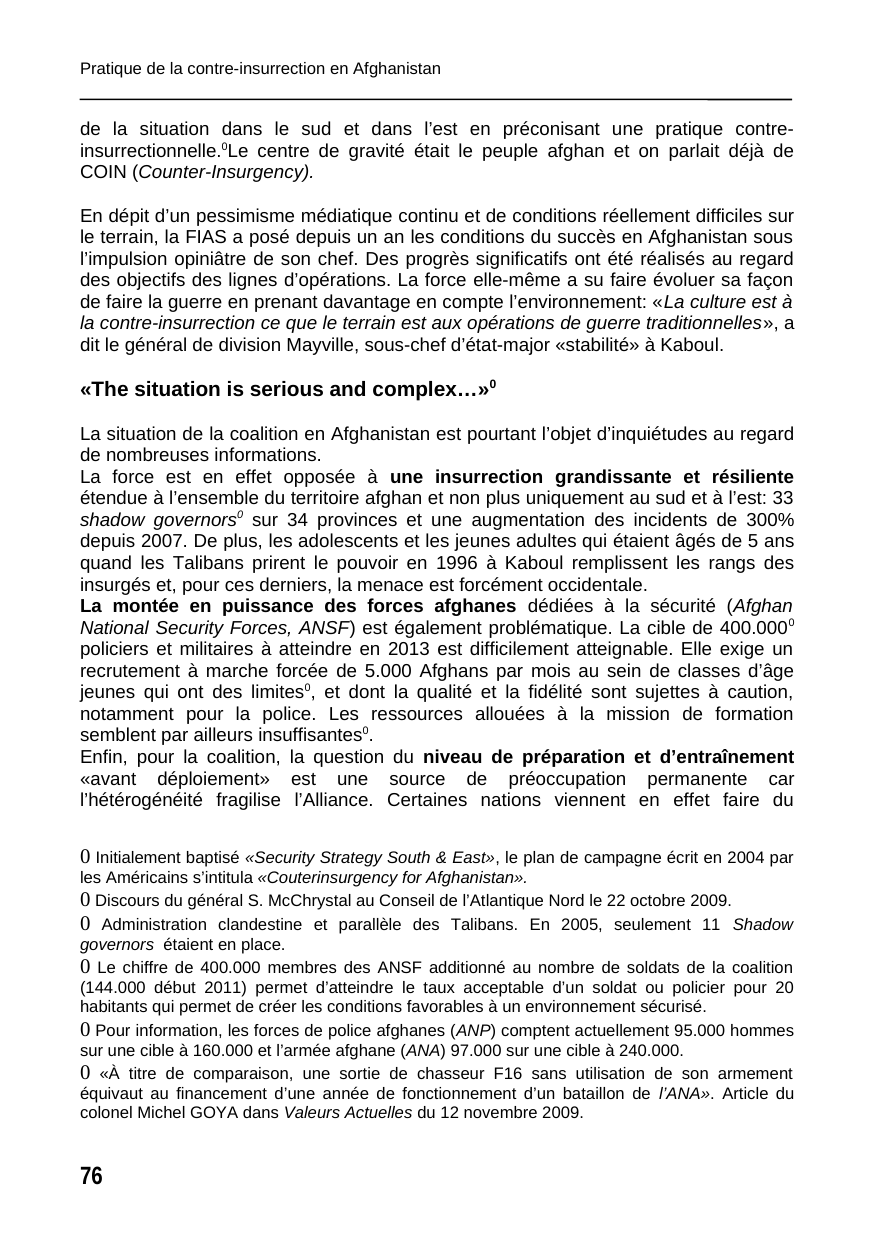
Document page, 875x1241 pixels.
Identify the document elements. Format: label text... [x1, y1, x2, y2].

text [80, 118, 794, 183]
subtitle «The situation is serious and complex…» [80, 377, 794, 401]
text La situation de la coalition en Afghanistan est pourtant l’objet d’inquiétudes au regard de nombreuses informations. [80, 422, 794, 466]
text Enfin, pour la coalition, la question du niveau de préparation et d’entraînement «avant déploiement» est une source de préoccupation permanente car l’hétérogénéité fragilise l’Alliance. Certaines nations viennent en effet faire du développement quand d’autres font la guerre. À cet égard, le retrait des forces canadiennes et néerlandaises en 2011 ainsi que les élections présidentielles américaines risquent d’accentuer l’obligation de résultat avec un soutien populaire occidental au mieux versatile. [80, 746, 794, 811]
text La montée en puissance des forces afghanes dédiées à la sécurité (Afghan National Security Forces, ANSF) est également problématique. La cible de 400.000 policiers et militaires à atteindre en 2013 est difficilement atteignable. Elle exige un recrutement à marche forcée de 5.000 Afghans par mois au sein de classes d’âge jeunes qui ont des limites, et dont la qualité et la fidélité sont sujettes à caution, notamment pour la police. Les ressources allouées à la mission de formation semblent par ailleurs insuffisantes. [80, 595, 794, 746]
text La force est en effet opposée à une insurrection grandissante et résiliente étendue à l’ensemble du territoire afghan et non plus uniquement au sud et à l’est: 33 shadow governors sur 34 provinces et une augmentation des incidents de 300% depuis 2007. De plus, les adolescents et les jeunes adultes qui étaient âgés de 5 ans quand les Talibans prirent le pouvoir en 1996 à Kaboul remplissent les rangs des insurgés et, pour ces derniers, la menace est forcément occidentale. [80, 466, 794, 595]
text En dépit d’un pessimisme médiatique continu et de conditions réellement difficiles sur le terrain, la FIAS a posé depuis un an les conditions du succès en Afghanistan sous l’impulsion opiniâtre de son chef. Des progrès significatifs ont été réalisés au regard des objectifs des lignes d’opérations. La force elle-même a su faire évoluer sa façon de faire la guerre en prenant davantage en compte l’environnement: «La culture est à la contre-insurrection ce que le terrain est aux opérations de guerre traditionnelles», a dit le général de division Mayville, sous-chef d’état-major «stabilité» à Kaboul. [80, 204, 794, 355]
